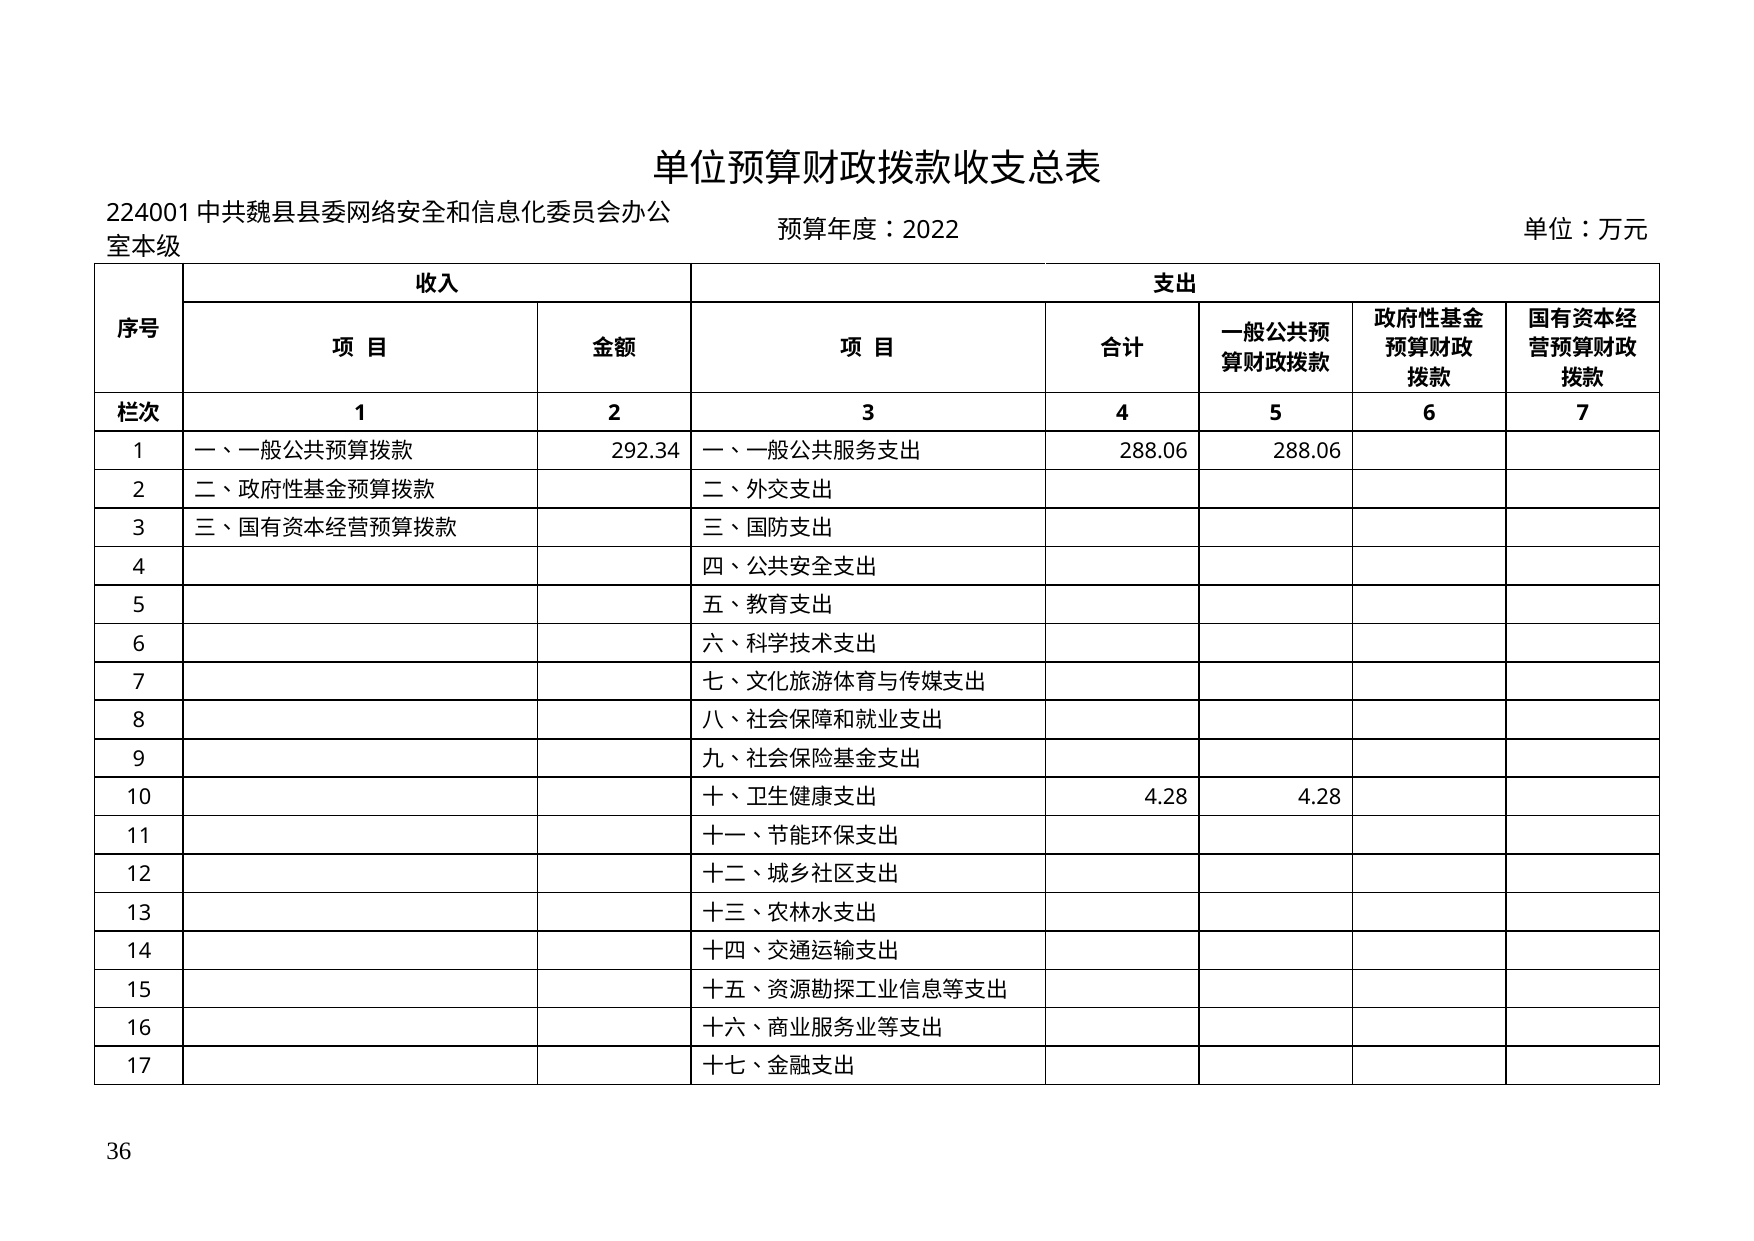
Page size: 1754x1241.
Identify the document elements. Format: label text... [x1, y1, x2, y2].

table_cell 十、卫生健康支出 [692, 778, 1045, 815]
table_cell 288.06 [1200, 432, 1352, 469]
table_cell [1507, 970, 1659, 1007]
table_cell [1200, 893, 1352, 930]
table_cell [184, 1047, 537, 1084]
table_cell [1507, 509, 1659, 546]
table_cell [1353, 432, 1505, 469]
table_cell [1353, 816, 1505, 853]
table_cell 5 [95, 586, 182, 622]
table_cell [1353, 1008, 1505, 1045]
table_cell [1046, 509, 1198, 546]
table_cell [538, 547, 690, 584]
table_cell 三、国防支出 [692, 509, 1045, 546]
table_cell [184, 624, 537, 661]
table_cell 合计 [1046, 303, 1198, 392]
table_cell 十二、城乡社区支出 [692, 855, 1045, 892]
table_cell 一、一般公共服务支出 [692, 432, 1045, 469]
table_cell [538, 778, 690, 815]
table_cell [1353, 740, 1505, 776]
table_cell [1200, 586, 1352, 622]
table_cell [1046, 855, 1198, 892]
table_cell 四、公共安全支出 [692, 547, 1045, 584]
table_cell [1046, 1008, 1198, 1045]
table_cell 金额 [538, 303, 690, 392]
table_cell 5 [1200, 393, 1352, 430]
table_cell 6 [1353, 393, 1505, 430]
table_cell [538, 586, 690, 622]
table_cell 4.28 [1046, 778, 1198, 815]
table_cell [1200, 663, 1352, 699]
table_cell [184, 547, 537, 584]
table_cell 3 [692, 393, 1045, 430]
table_cell [538, 1008, 690, 1045]
table_cell [538, 509, 690, 546]
table_cell 9 [95, 740, 182, 776]
table_cell [1507, 778, 1659, 815]
table_header 单位：万元 [1046, 195, 1659, 262]
table_cell [1353, 1047, 1505, 1084]
table_cell 项 目 [692, 303, 1045, 392]
table_cell [1353, 932, 1505, 968]
table_cell 6 [95, 624, 182, 661]
table_cell 7 [1507, 393, 1659, 430]
table_cell [184, 740, 537, 776]
table_cell 二、外交支出 [692, 470, 1045, 507]
table_cell 292.34 [538, 432, 690, 469]
table_cell [1200, 1047, 1352, 1084]
table_cell [538, 1047, 690, 1084]
table_cell [184, 816, 537, 853]
table_cell [1507, 701, 1659, 738]
table_cell [184, 893, 537, 930]
table_cell [1507, 893, 1659, 930]
table_header 224001中共魏县县委网络安全和信息化委员会办公室本级 [95, 195, 690, 262]
table_cell [1353, 778, 1505, 815]
table_cell [538, 701, 690, 738]
table_cell [1200, 701, 1352, 738]
table_cell 栏次 [95, 393, 182, 430]
table_cell 16 [95, 1008, 182, 1045]
table_cell [1046, 624, 1198, 661]
table_cell 2 [538, 393, 690, 430]
table_cell 15 [95, 970, 182, 1007]
table_cell 支出 [692, 264, 1659, 301]
table_cell 一、一般公共预算拨款 [184, 432, 537, 469]
table_cell 二、政府性基金预算拨款 [184, 470, 537, 507]
table_cell [1353, 893, 1505, 930]
table_cell [1507, 663, 1659, 699]
table_cell [1200, 932, 1352, 968]
table_cell 4 [1046, 393, 1198, 430]
table_cell 13 [95, 893, 182, 930]
table_cell 三、国有资本经营预算拨款 [184, 509, 537, 546]
table_cell 十三、农林水支出 [692, 893, 1045, 930]
table_cell [1353, 470, 1505, 507]
table_cell [1046, 663, 1198, 699]
table_cell [1507, 1008, 1659, 1045]
table_cell 14 [95, 932, 182, 968]
table_cell [184, 932, 537, 968]
table_cell [1353, 970, 1505, 1007]
table_cell 10 [95, 778, 182, 815]
table_cell [1046, 932, 1198, 968]
table_cell [1507, 547, 1659, 584]
table_cell [1046, 586, 1198, 622]
table_cell 1 [95, 432, 182, 469]
table_cell [184, 586, 537, 622]
table_cell 一般公共预算财政拨款 [1200, 303, 1352, 392]
table_cell [184, 778, 537, 815]
table_cell [1046, 893, 1198, 930]
table_cell [1046, 701, 1198, 738]
table_cell 六、科学技术支出 [692, 624, 1045, 661]
table_cell [538, 855, 690, 892]
table_cell 3 [95, 509, 182, 546]
table_cell [1353, 509, 1505, 546]
table_cell [538, 624, 690, 661]
table_cell 十六、商业服务业等支出 [692, 1008, 1045, 1045]
table_cell 五、教育支出 [692, 586, 1045, 622]
table_cell 1 [184, 393, 537, 430]
table_cell 288.06 [1046, 432, 1198, 469]
table_cell 十五、资源勘探工业信息等支出 [692, 970, 1045, 1007]
table_cell 国有资本经营预算财政拨款 [1507, 303, 1659, 392]
table_cell [538, 663, 690, 699]
table_cell 12 [95, 855, 182, 892]
table_cell [184, 855, 537, 892]
table_cell [538, 740, 690, 776]
table_cell [1507, 586, 1659, 622]
table_cell 十四、交通运输支出 [692, 932, 1045, 968]
table_cell [184, 1008, 537, 1045]
table_cell [1507, 932, 1659, 968]
table_cell [1353, 547, 1505, 584]
text 单位预算财政拨款收支总表 [106, 142, 1648, 193]
table_cell 8 [95, 701, 182, 738]
table_cell [1507, 470, 1659, 507]
table_cell 十一、节能环保支出 [692, 816, 1045, 853]
table_cell [1353, 586, 1505, 622]
table_cell 17 [95, 1047, 182, 1084]
table_cell 11 [95, 816, 182, 853]
table_cell [184, 701, 537, 738]
table_cell [1046, 740, 1198, 776]
table_cell [1507, 855, 1659, 892]
table_cell 十七、金融支出 [692, 1047, 1045, 1084]
table_cell [1200, 1008, 1352, 1045]
table_cell [1046, 1047, 1198, 1084]
table_cell 八、社会保障和就业支出 [692, 701, 1045, 738]
table_cell [538, 970, 690, 1007]
table_cell [1200, 547, 1352, 584]
table_cell 7 [95, 663, 182, 699]
table_cell 序号 [95, 264, 182, 392]
table_cell [1200, 816, 1352, 853]
table_cell [1200, 624, 1352, 661]
table_cell [1353, 624, 1505, 661]
table_cell [1200, 970, 1352, 1007]
table_cell [1046, 470, 1198, 507]
table_cell [1200, 855, 1352, 892]
table_cell [1353, 663, 1505, 699]
table_cell [1507, 1047, 1659, 1084]
table_cell [184, 970, 537, 1007]
table_cell 2 [95, 470, 182, 507]
table_cell [1200, 470, 1352, 507]
table_cell [538, 816, 690, 853]
table_cell [1046, 816, 1198, 853]
table_cell [1507, 432, 1659, 469]
table_header 预算年度：2022 [692, 195, 1045, 262]
table_cell 项 目 [184, 303, 537, 392]
table_cell [1200, 509, 1352, 546]
table_cell [538, 893, 690, 930]
table_cell [538, 470, 690, 507]
table_cell [1507, 816, 1659, 853]
table_cell 七、文化旅游体育与传媒支出 [692, 663, 1045, 699]
table_cell [1507, 740, 1659, 776]
table_cell [1353, 855, 1505, 892]
table_cell [538, 932, 690, 968]
table_cell 收入 [184, 264, 690, 301]
table_cell [1353, 701, 1505, 738]
table_cell 政府性基金预算财政 拨款 [1353, 303, 1505, 392]
table_cell 4.28 [1200, 778, 1352, 815]
table_cell [184, 663, 537, 699]
table_cell 4 [95, 547, 182, 584]
table_cell [1046, 970, 1198, 1007]
table_cell 九、社会保险基金支出 [692, 740, 1045, 776]
table_cell [1200, 740, 1352, 776]
table_cell [1046, 547, 1198, 584]
table_cell [1507, 624, 1659, 661]
